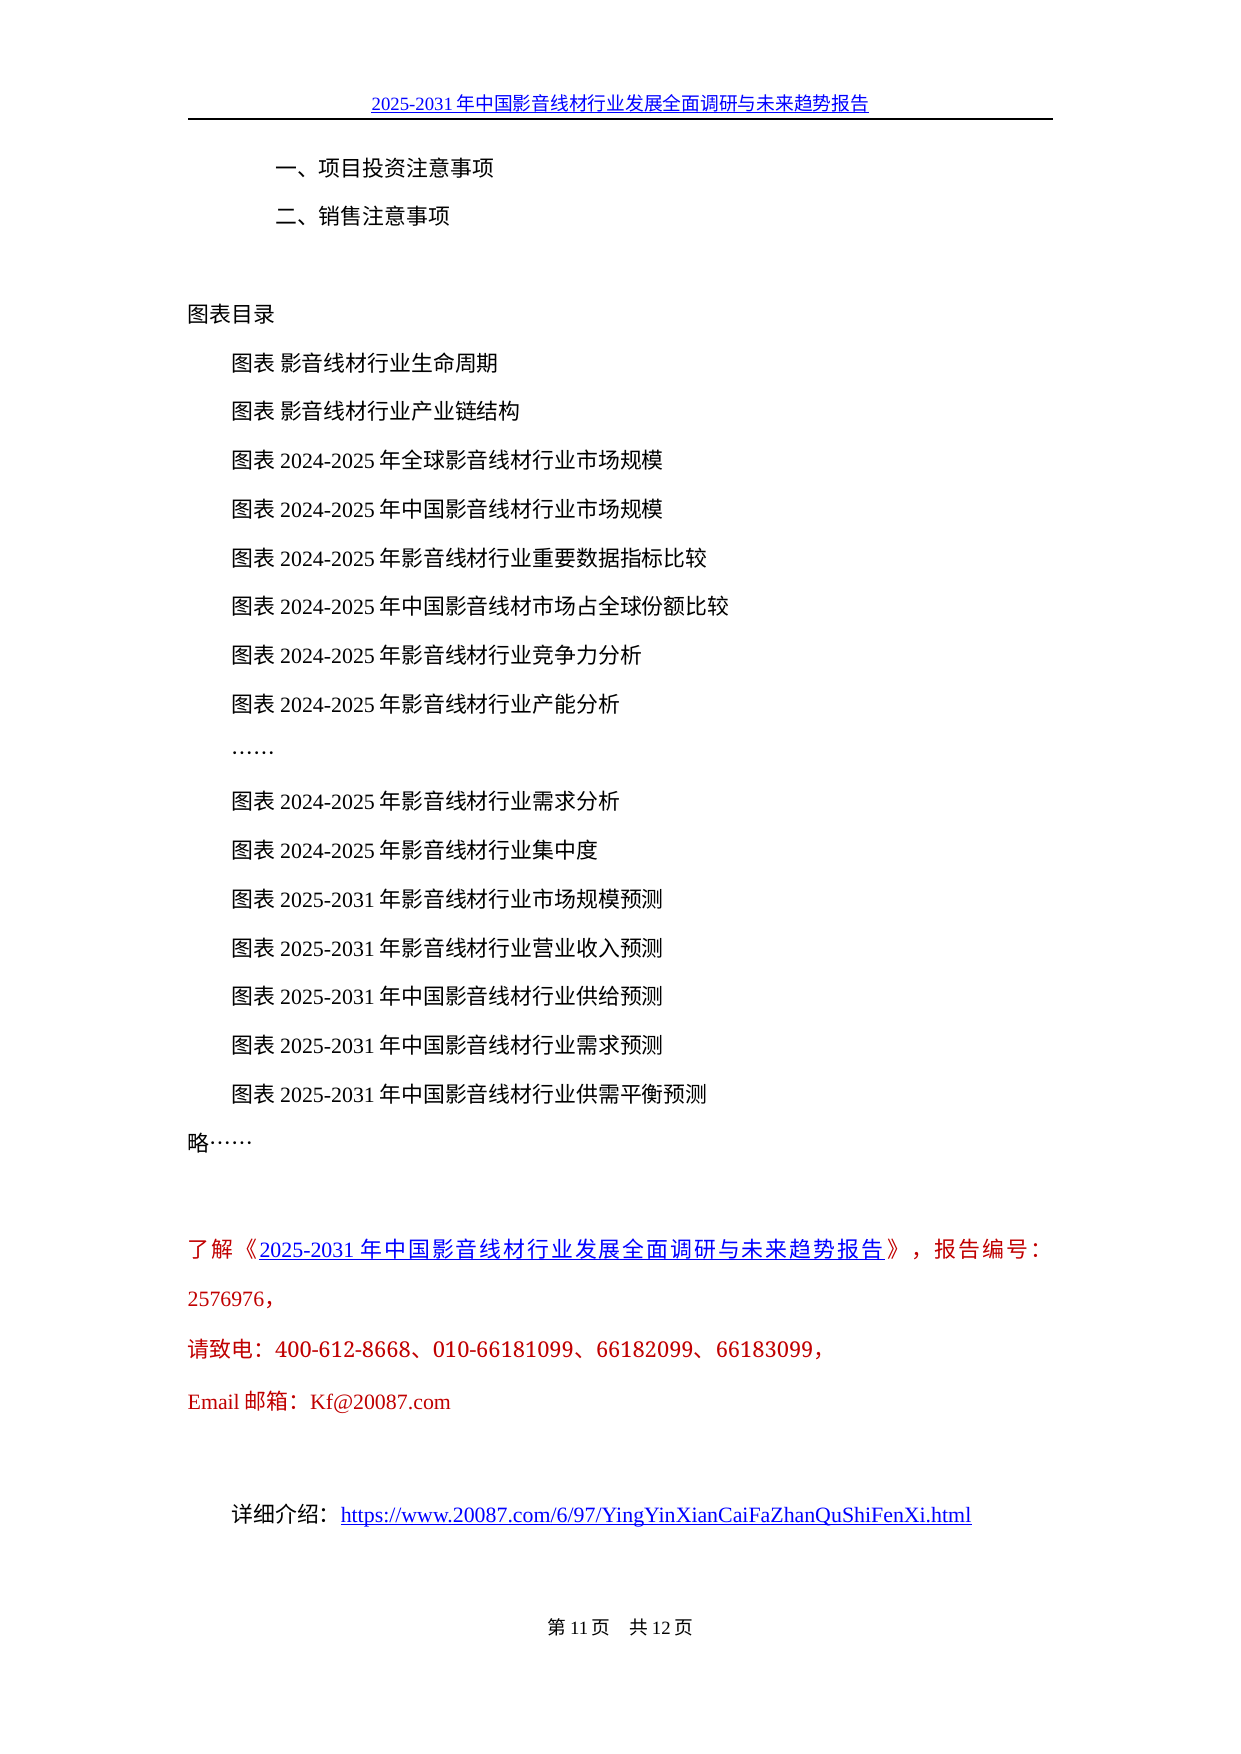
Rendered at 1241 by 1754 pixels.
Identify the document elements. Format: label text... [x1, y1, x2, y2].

text Email邮箱：Kf@20087.com [187, 1383, 1053, 1416]
text 详细介绍：https://www.20087.com/6/97/YingYinXianCaiFaZhanQuShiFenXi.html [187, 1496, 1053, 1529]
text 请致电：400-612-8668、010-66181099、66182099、66183099， [187, 1332, 1053, 1364]
text 了解《2025-2031年中国影音线材行业发展全面调研与未来趋势报告》，报告编号：2576976， [187, 1232, 1053, 1313]
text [187, 150, 1053, 1158]
